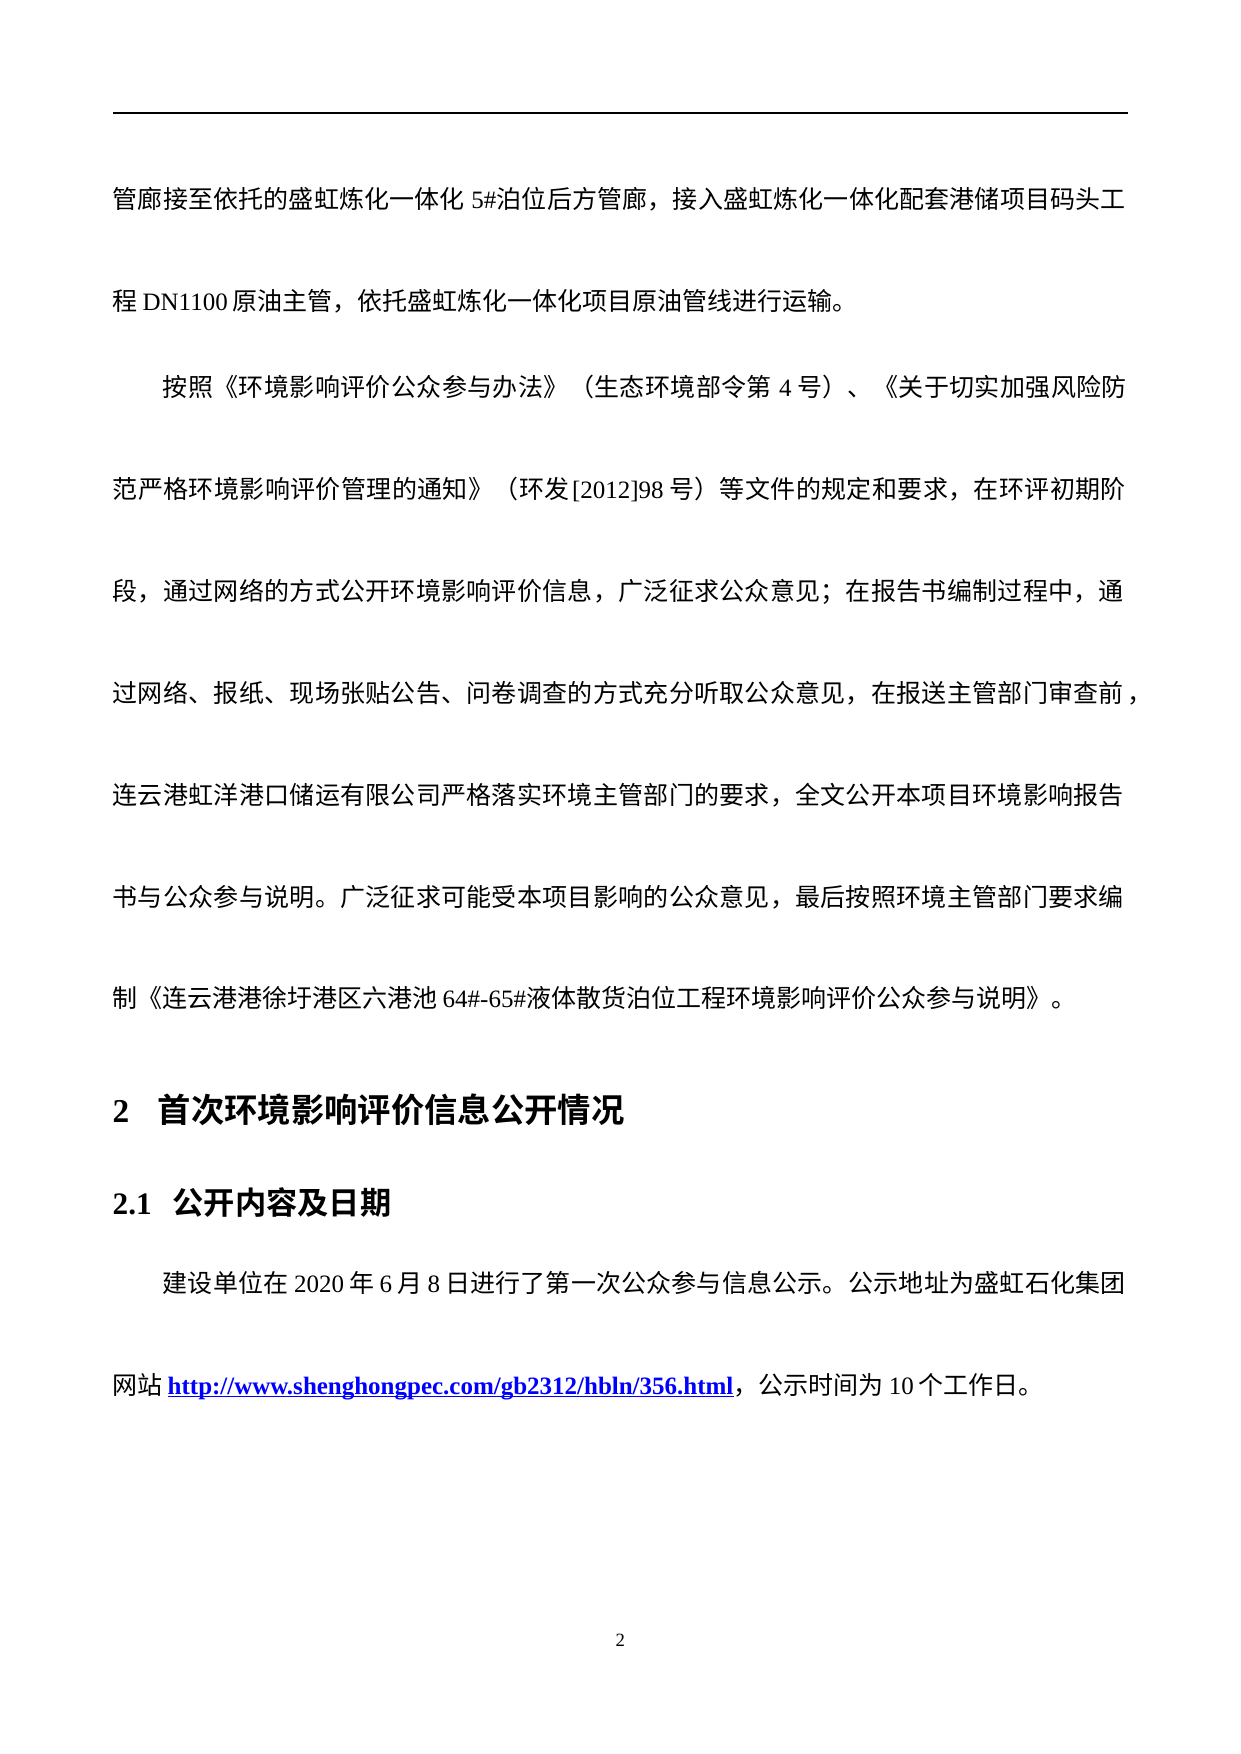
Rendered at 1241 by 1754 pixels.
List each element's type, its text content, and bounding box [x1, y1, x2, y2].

subtitle 公开内容及日期 [112, 1167, 1128, 1235]
text 按照《环境影响评价公众参与办法》（生态环境部令第4号）、《关于切实加强风险防范严格环境影响评价管理的通知》（环发[2012]98号）等文件的规定和要求，在环评初期阶段，通过网络的方式公开环境影响评价信息，广泛征求公众意见；在报告书编制过程中，通过网络、报纸、现场张贴公告、问卷调查的方式充分听取公众意见，在报送主管部门审查前，连云港虹洋港口储运有限公司严格落实环境主管部门的要求，全文公开本项目环境影响报告书与公众参与说明。广泛征求可能受本项目影响的公众意见，最后按照环境主管部门要求编制《连云港港徐圩港区六港池64#-65#液体散货泊位工程环境影响评价公众参与说明》。 [112, 352, 1128, 1031]
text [112, 164, 1128, 334]
subtitle 首次环境影响评价信息公开情况 [112, 1074, 1128, 1142]
text 建设单位在2020年6月8日进行了第一次公众参与信息公示。公示地址为盛虹石化集团网站http://www.shenghongpec.com/gb2312/hbln/356.html，公示时间为10个工作日。 [112, 1247, 1128, 1417]
